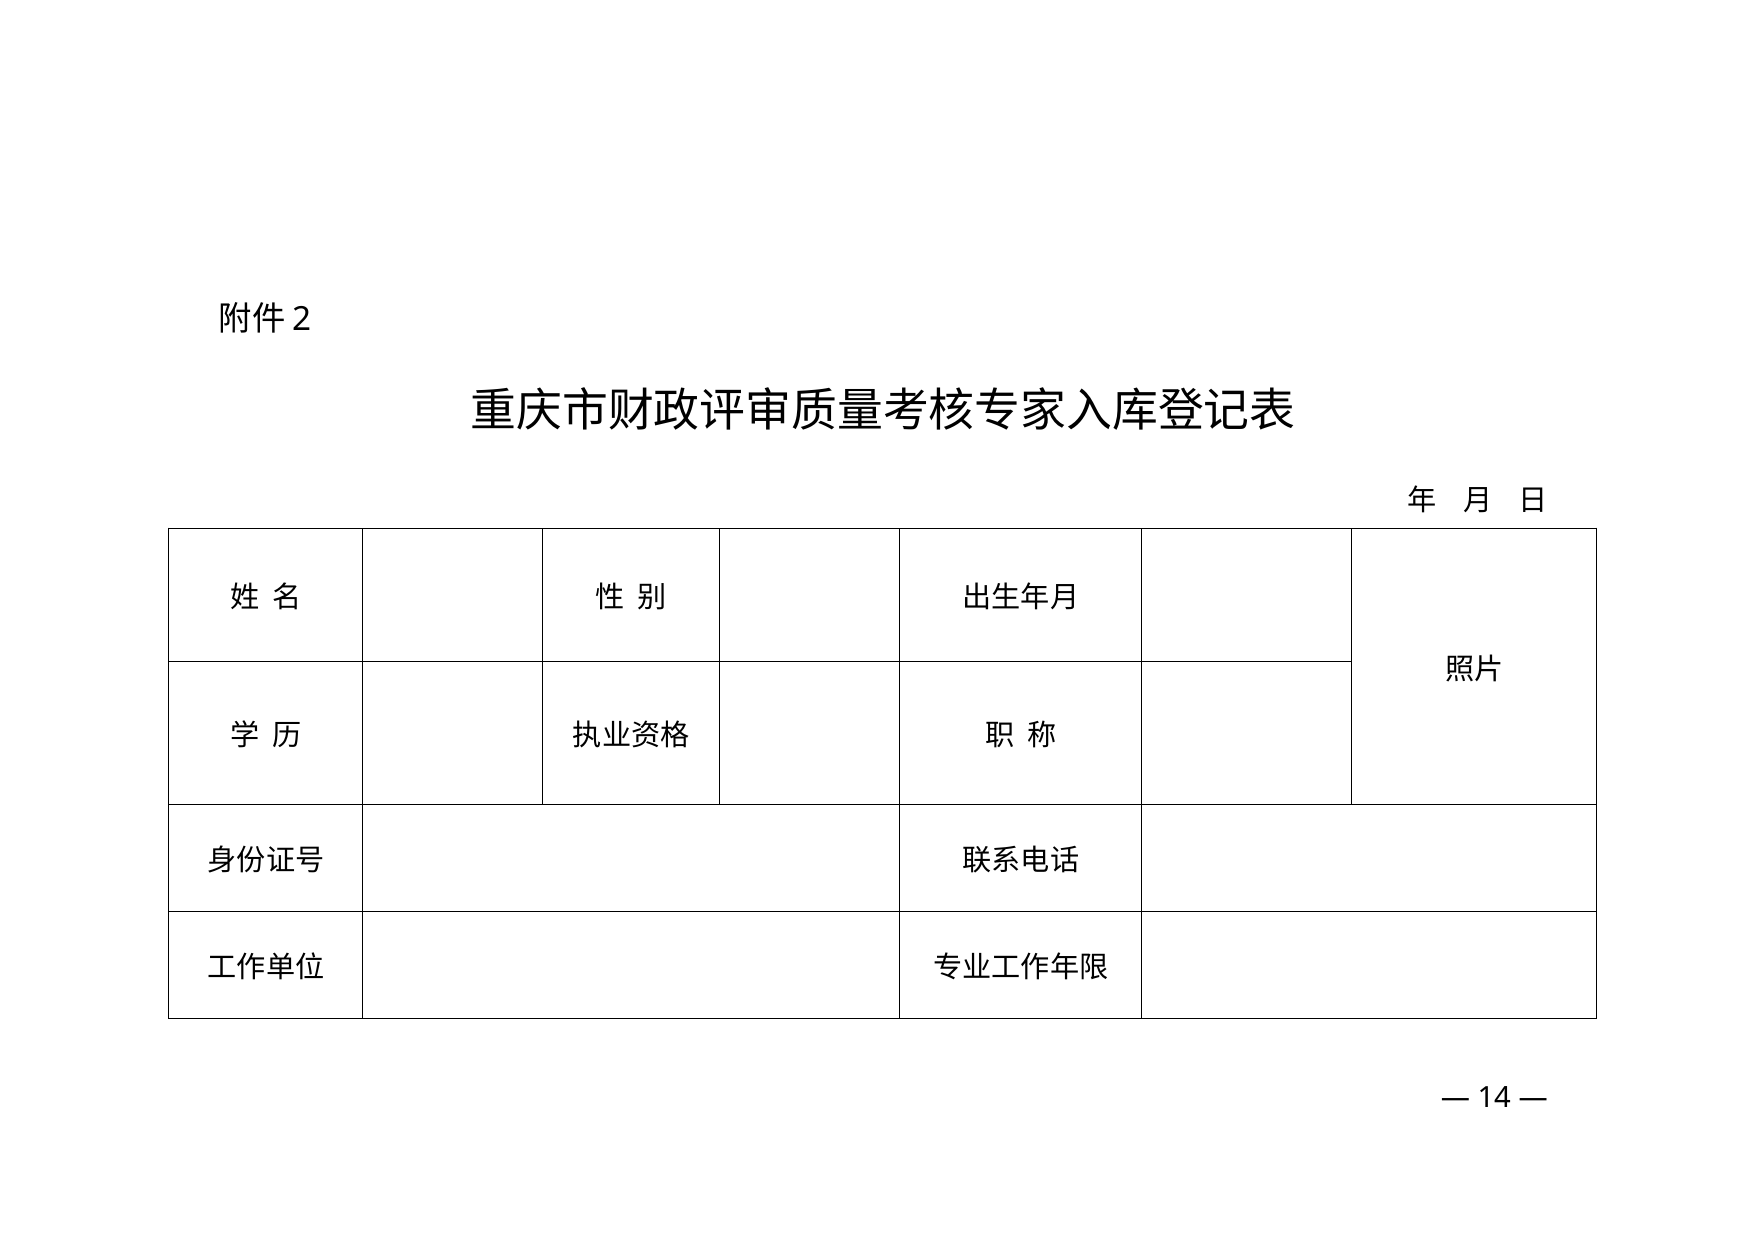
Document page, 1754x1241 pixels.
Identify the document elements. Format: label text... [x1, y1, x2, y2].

table_cell 身份证号 [169, 805, 362, 911]
table_cell 专业工作年限 [900, 912, 1141, 1018]
table_header 性 别 [543, 529, 719, 661]
table_header 姓 名 [169, 529, 362, 661]
text 年 月 日 [218, 467, 1547, 527]
text 附件2 [218, 286, 1547, 347]
table_cell 职 称 [900, 662, 1141, 804]
table_header [1142, 529, 1351, 661]
table_cell [1142, 912, 1596, 1018]
table_header 照片 [1352, 529, 1596, 804]
table_header [720, 529, 899, 661]
table_cell [1142, 662, 1351, 804]
table_cell [363, 805, 899, 911]
table_cell 执业资格 [543, 662, 719, 804]
table_cell 学 历 [169, 662, 362, 804]
table_cell 联系电话 [900, 805, 1141, 911]
table_header [363, 529, 542, 661]
table_header 出生年月 [900, 529, 1141, 661]
table_cell [720, 662, 899, 804]
text 重庆市财政评审质量考核专家入库登记表 [218, 347, 1547, 467]
table_cell [1142, 805, 1596, 911]
table_cell 工作单位 [169, 912, 362, 1018]
table_cell [363, 912, 899, 1018]
table_cell [363, 662, 542, 804]
